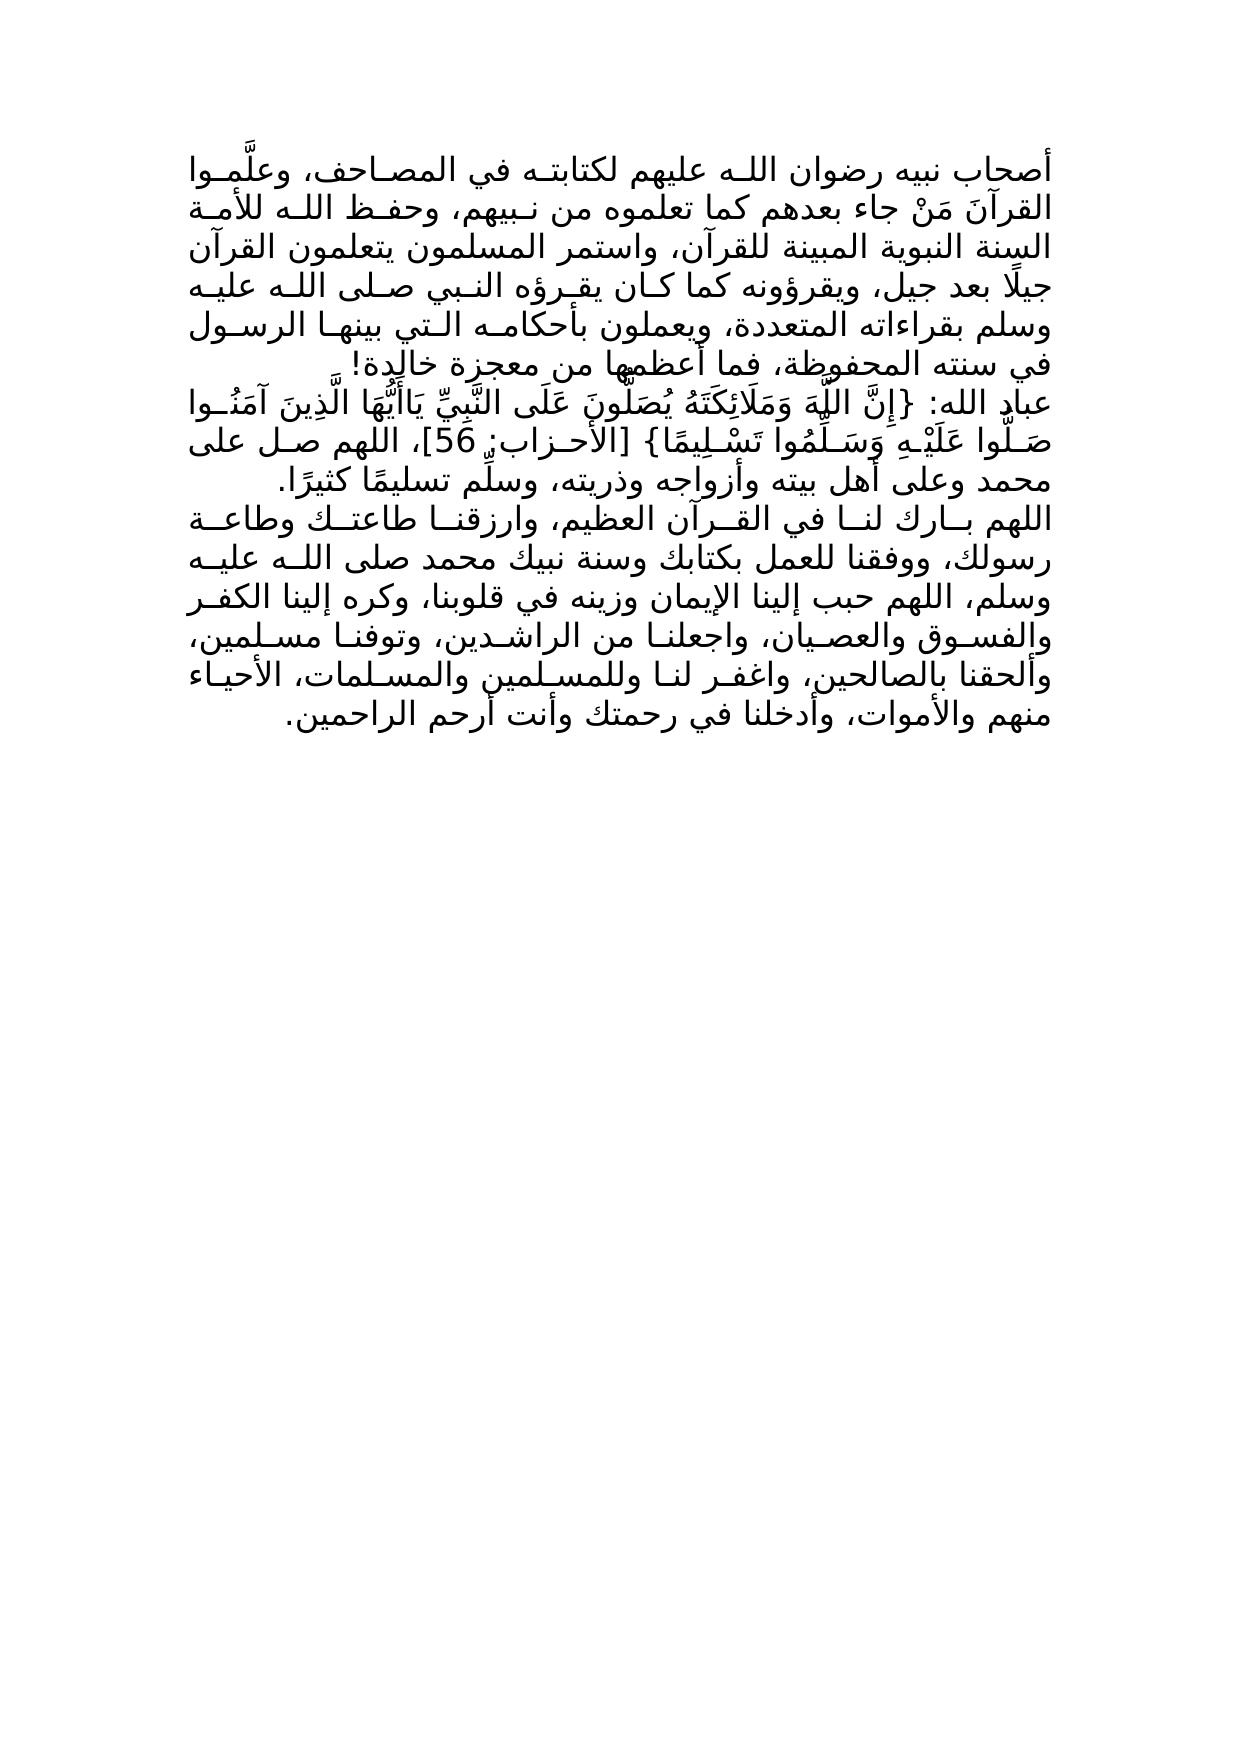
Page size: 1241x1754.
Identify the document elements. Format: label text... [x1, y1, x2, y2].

text عباد الله: {إِنَّ اللَّهَ وَمَلَائِكَتَهُ يُصَلُّونَ عَلَى النَّبِيِّ يَاأَيُّهَا الَّذِينَ آمَنُوا صَلُّوا عَلَيْهِ وَسَلِّمُوا تَسْلِيمًا} [الأحزاب: 56]، اللهم صل على محمد وعلى أهل بيته وأزواجه وذريته، وسلِّم تسليمًا كثيرًا. [187, 383, 1053, 500]
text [187, 150, 1053, 383]
text اللهم بارك لنا في القرآن العظيم، وارزقنا طاعتك وطاعة رسولك، ووفقنا للعمل بكتابك وسنة نبيك محمد صلى الله عليه وسلم، اللهم حبب إلينا الإيمان وزينه في قلوبنا، وكره إلينا الكفر والفسوق والعصيان، واجعلنا من الراشدين، وتوفنا مسلمين، وألحقنا بالصالحين، واغفر لنا وللمسلمين والمسلمات، الأحياء منهم والأموات، وأدخلنا في رحمتك وأنت أرحم الراحمين. [187, 500, 1053, 733]
